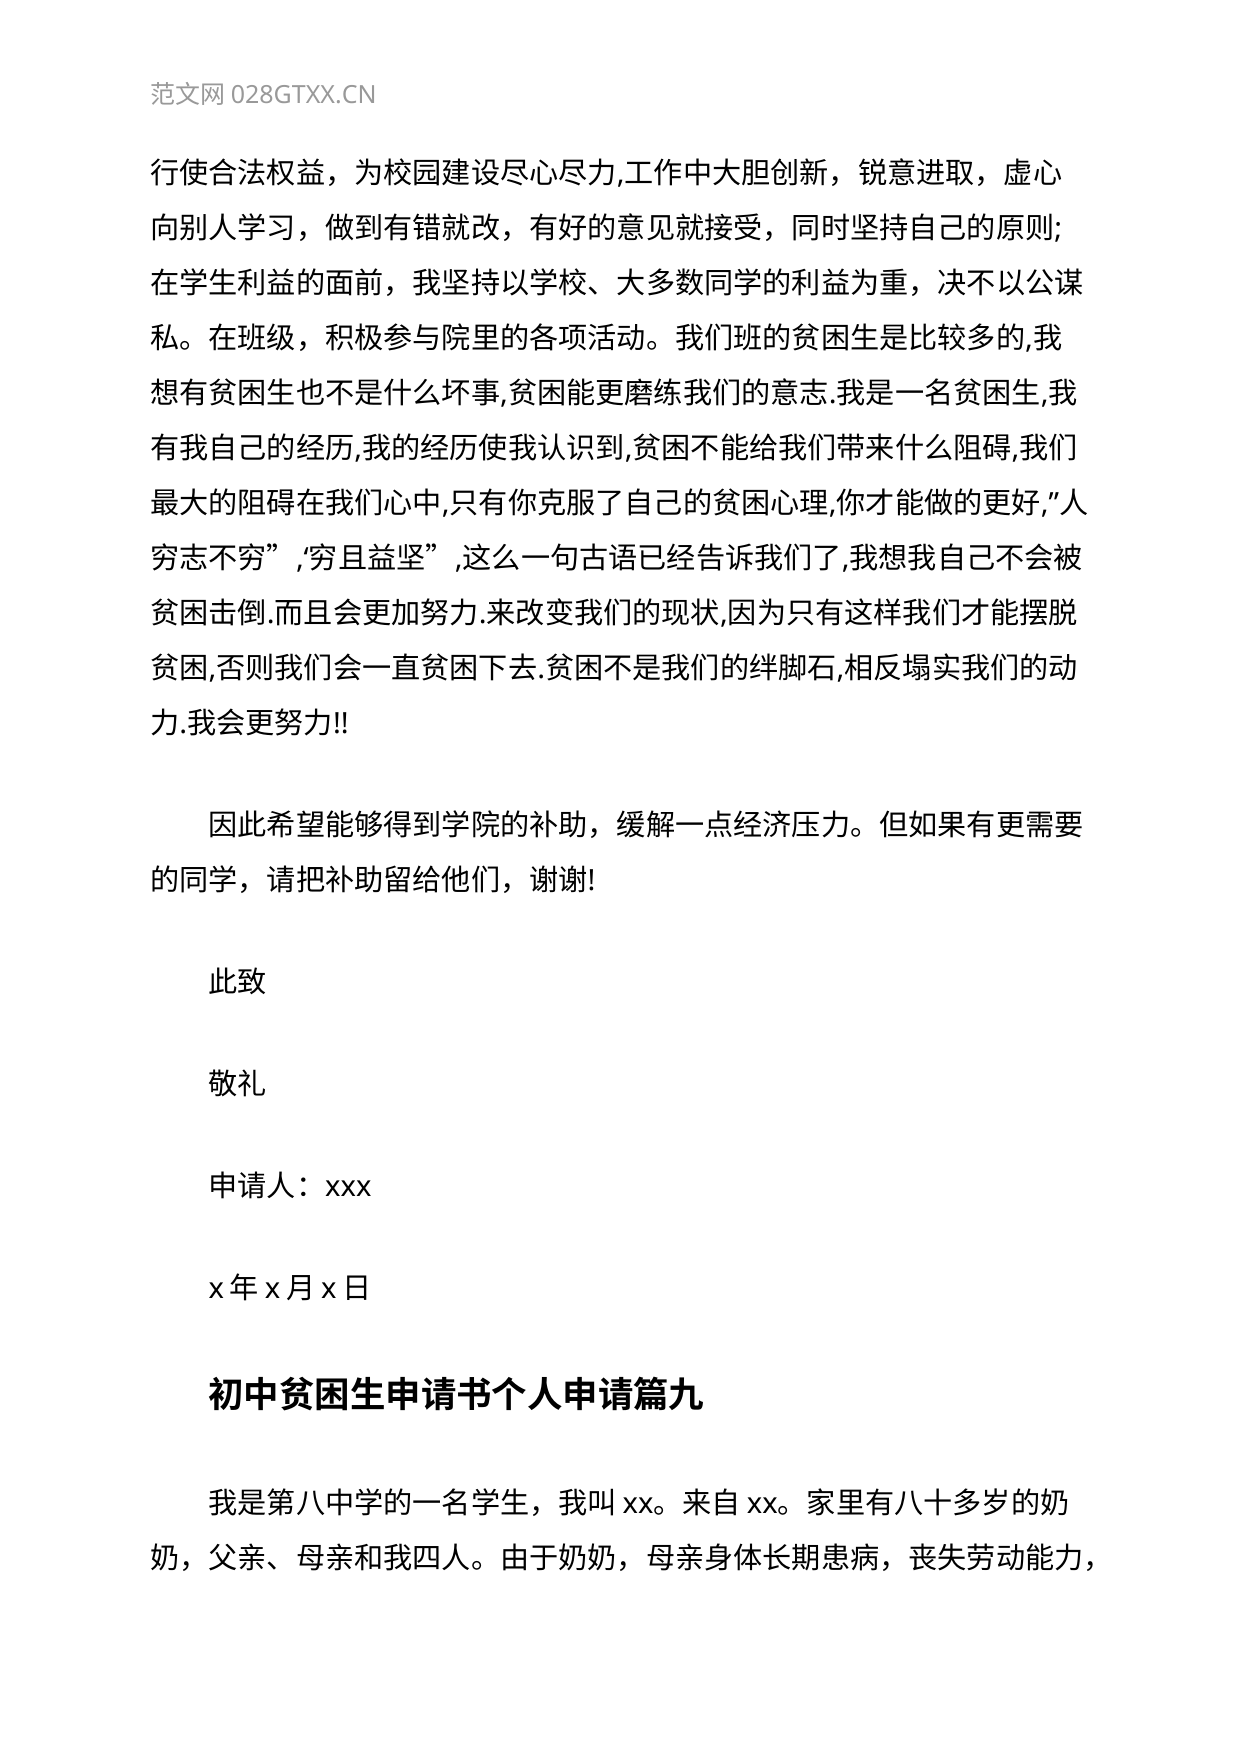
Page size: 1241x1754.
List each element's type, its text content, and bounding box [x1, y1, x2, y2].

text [150, 1480, 1090, 1577]
text 敬礼 [150, 1061, 1090, 1103]
text 因此希望能够得到学院的补助，缓解一点经济压力。但如果有更需要的同学，请把补助留给他们，谢谢! [150, 802, 1090, 899]
text x年x月x日 [150, 1264, 1090, 1307]
text 申请人：xxx [150, 1162, 1090, 1205]
text 初中贫困生申请书个人申请篇九 [150, 1366, 1090, 1417]
text 此致 [150, 959, 1090, 1001]
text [150, 150, 1090, 742]
